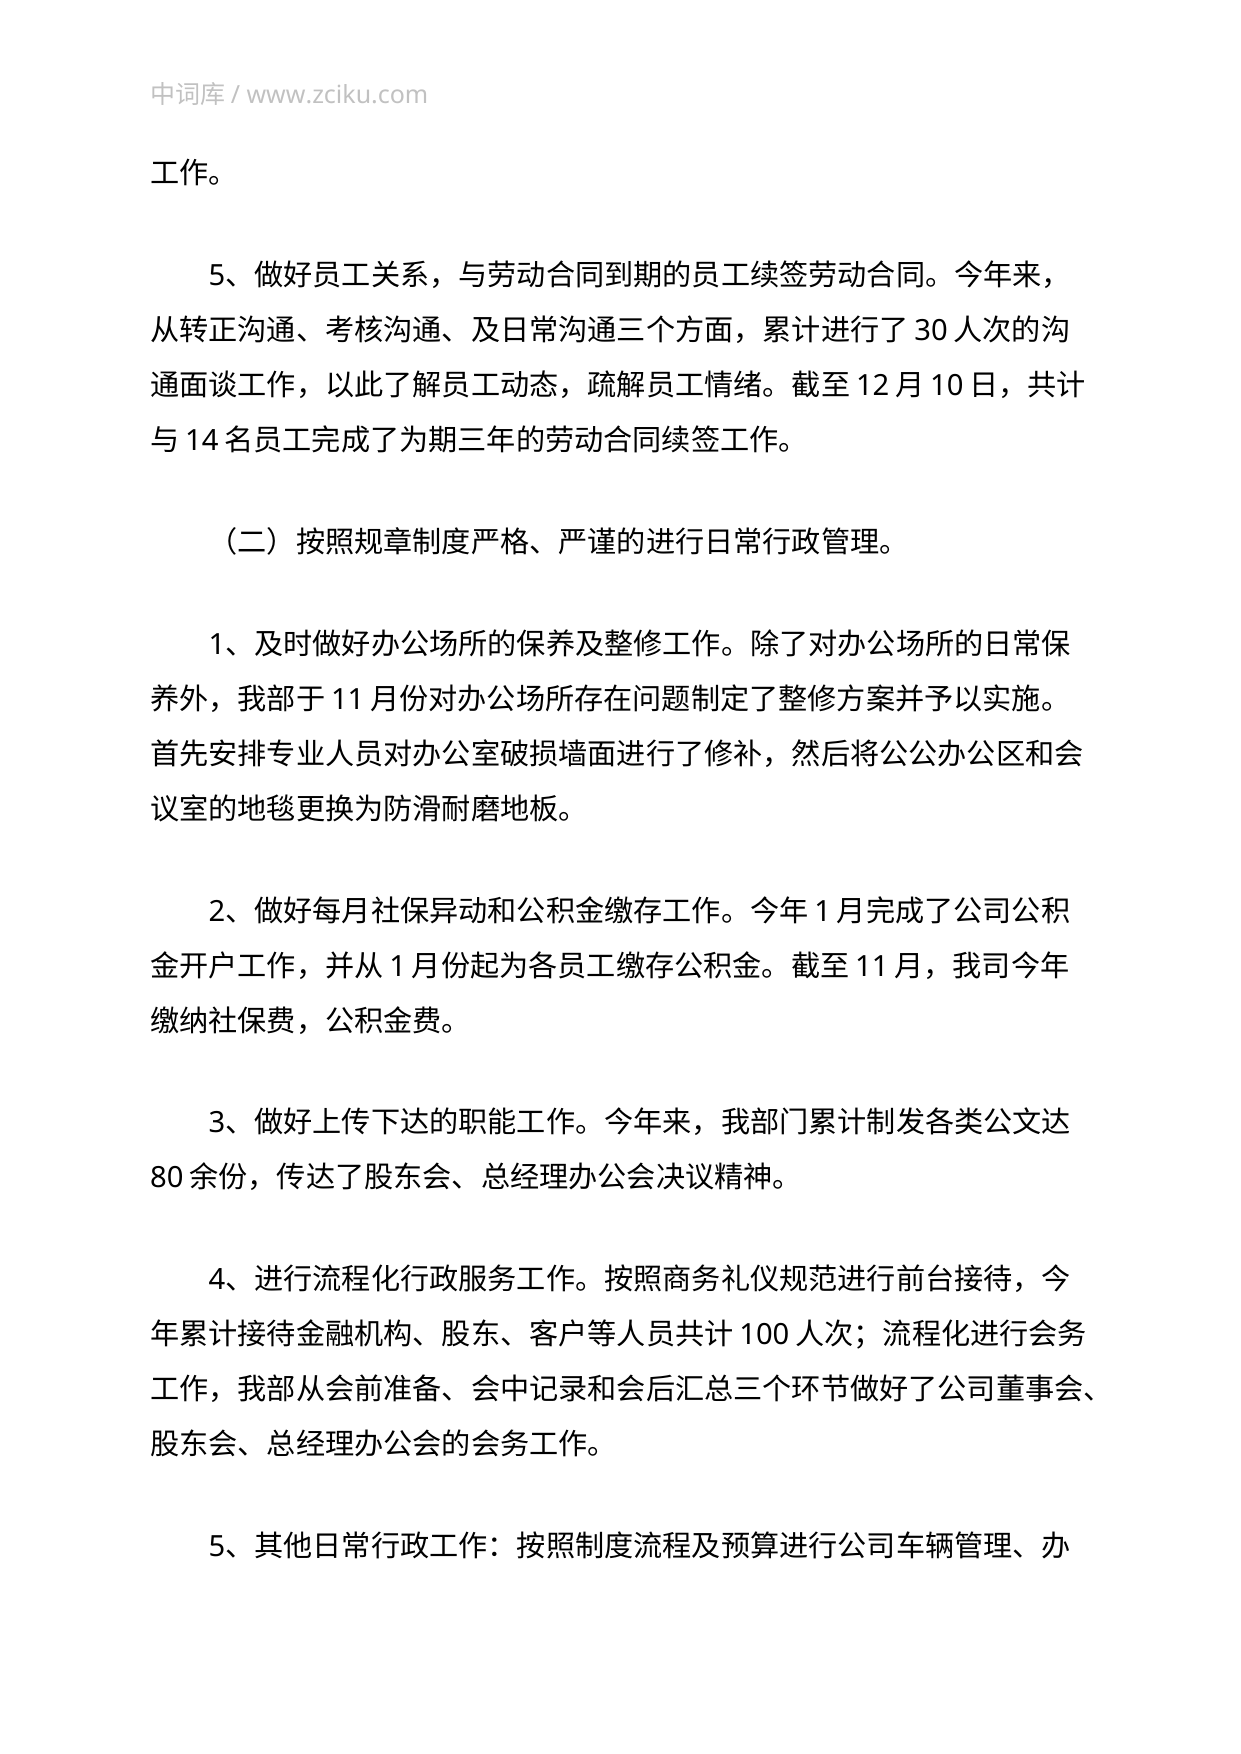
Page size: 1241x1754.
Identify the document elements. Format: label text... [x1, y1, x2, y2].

text 5、做好员工关系，与劳动合同到期的员工续签劳动合同。今年来，从转正沟通、考核沟通、及日常沟通三个方面，累计进行了30人次的沟通面谈工作，以此了解员工动态，疏解员工情绪。截至12月10日，共计与14名员工完成了为期三年的劳动合同续签工作。 [150, 252, 1090, 459]
text （二）按照规章制度严格、严谨的进行日常行政管理。 [150, 519, 1090, 561]
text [150, 150, 1090, 192]
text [150, 1523, 1090, 1565]
text 2、做好每月社保异动和公积金缴存工作。今年1月完成了公司公积金开户工作，并从1月份起为各员工缴存公积金。截至11月，我司今年缴纳社保费，公积金费。 [150, 887, 1090, 1039]
text 3、做好上传下达的职能工作。今年来，我部门累计制发各类公文达80余份，传达了股东会、总经理办公会决议精神。 [150, 1099, 1090, 1196]
text 1、及时做好办公场所的保养及整修工作。除了对办公场所的日常保养外，我部于11月份对办公场所存在问题制定了整修方案并予以实施。首先安排专业人员对办公室破损墙面进行了修补，然后将公公办公区和会议室的地毯更换为防滑耐磨地板。 [150, 621, 1090, 828]
text 4、进行流程化行政服务工作。按照商务礼仪规范进行前台接待，今年累计接待金融机构、股东、客户等人员共计100人次；流程化进行会务工作，我部从会前准备、会中记录和会后汇总三个环节做好了公司董事会、股东会、总经理办公会的会务工作。 [150, 1256, 1090, 1463]
